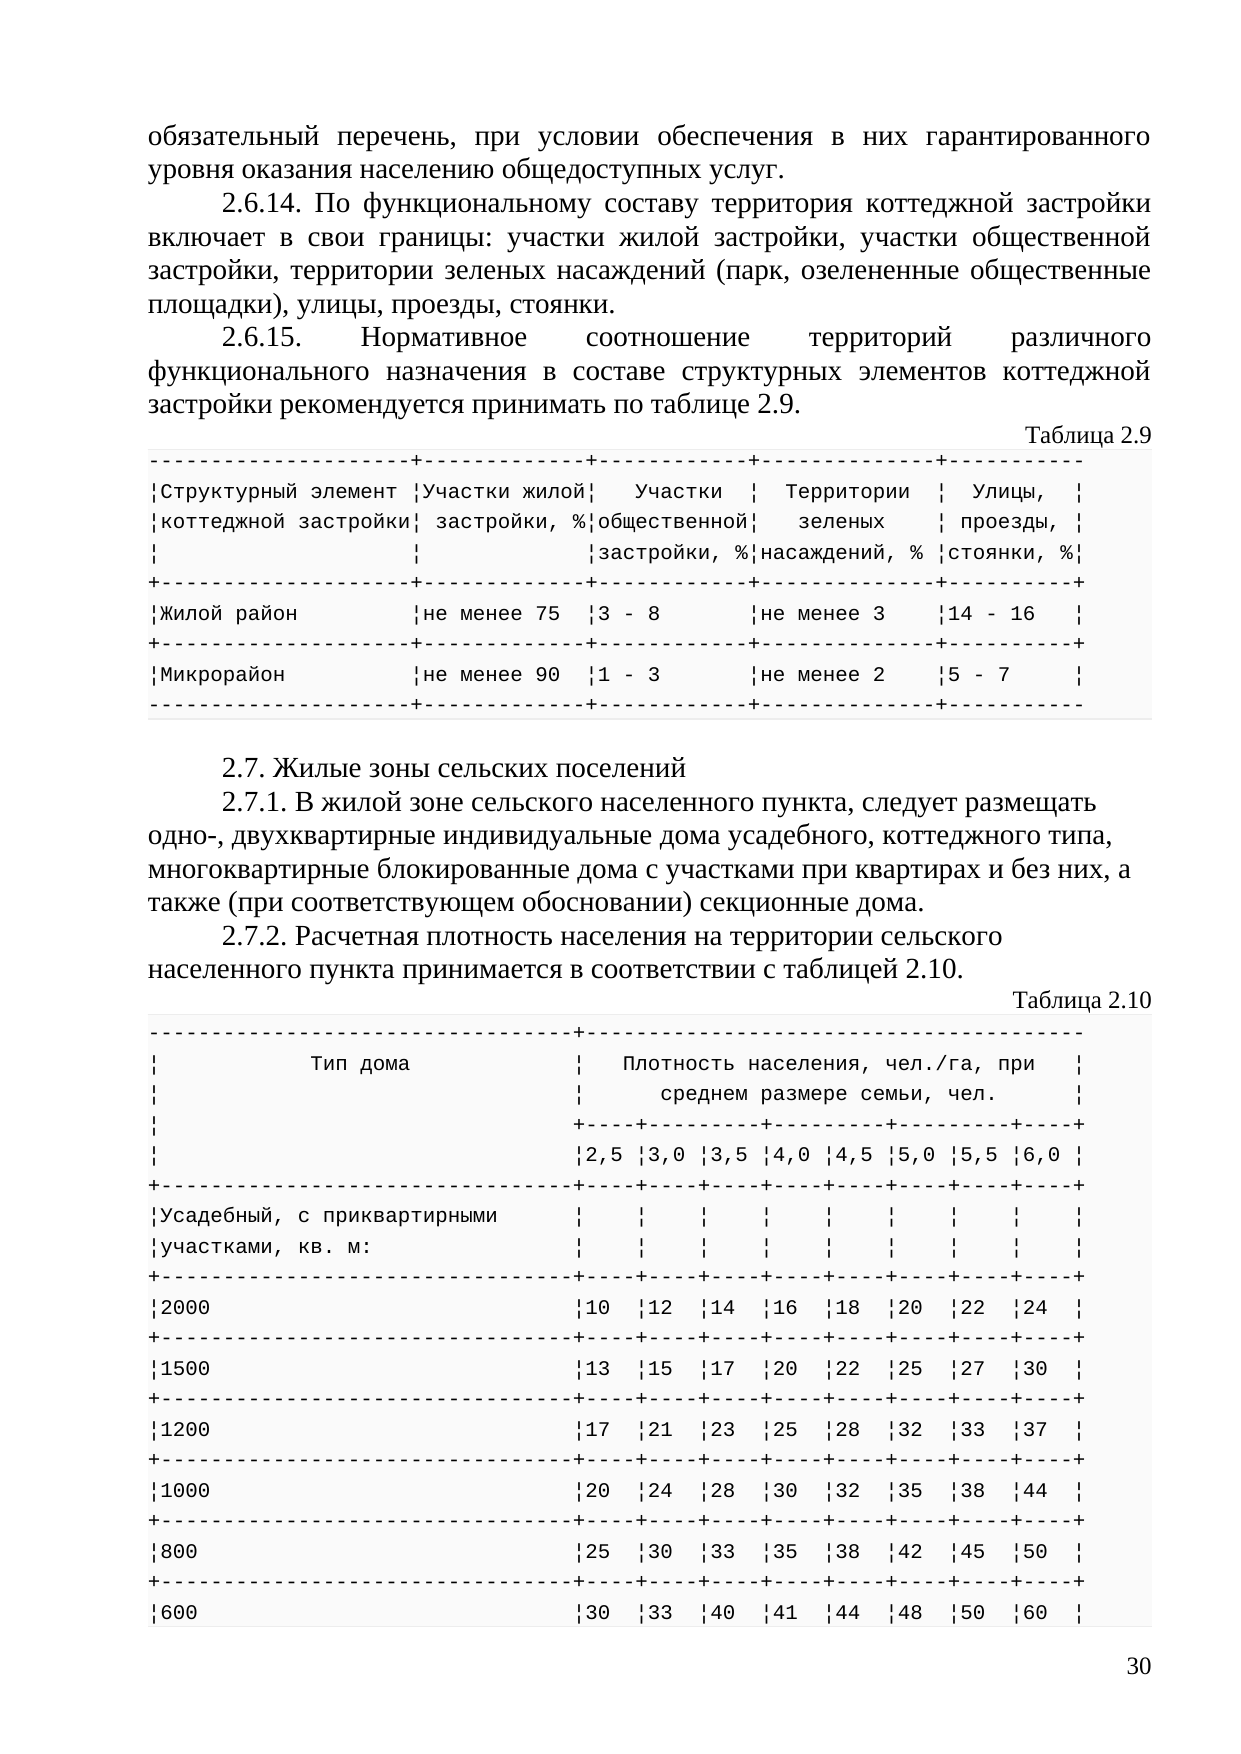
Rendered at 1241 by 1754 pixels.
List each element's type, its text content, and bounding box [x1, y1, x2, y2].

text +--------------------+-------------+------------+--------------+----------+ [148, 627, 1152, 657]
text +---------------------------------+----+----+----+----+----+----+----+----+ [148, 1382, 1152, 1412]
text ¦ +----+---------+---------+---------+----+ [148, 1107, 1152, 1137]
text ¦ ¦ ¦застройки, %¦насаждений, % ¦стоянки, %¦ [148, 535, 1152, 566]
text +--------------------+-------------+------------+--------------+----------+ [148, 566, 1152, 596]
text 2.7. Жилые зоны сельских поселений [148, 750, 1152, 784]
text ¦Жилой район ¦не менее 75 ¦3 - 8 ¦не менее 3 ¦14 - 16 ¦ [148, 596, 1152, 627]
text ¦Микрорайон ¦не менее 90 ¦1 - 3 ¦не менее 2 ¦5 - 7 ¦ [148, 657, 1152, 686]
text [148, 118, 1152, 185]
text 2.7.1. В жилой зоне сельского населенного пункта, следует размещать одно-, двухквартирные индивидуальные дома усадебного, коттеджного типа, многоквартирные блокированные дома с участками при квартирах и без них, а также (при соответствующем обосновании) секционные дома. [148, 784, 1152, 918]
text +---------------------------------+----+----+----+----+----+----+----+----+ [148, 1259, 1152, 1290]
text ¦ ¦2,5 ¦3,0 ¦3,5 ¦4,0 ¦4,5 ¦5,0 ¦5,5 ¦6,0 ¦ [148, 1137, 1152, 1168]
text Таблица 2.9 [148, 420, 1152, 449]
text ¦Усадебный, с приквартирными ¦ ¦ ¦ ¦ ¦ ¦ ¦ ¦ ¦ [148, 1198, 1152, 1229]
text ¦2000 ¦10 ¦12 ¦14 ¦16 ¦18 ¦20 ¦22 ¦24 ¦ [148, 1290, 1152, 1321]
text ¦коттеджной застройки¦ застройки, %¦общественной¦ зеленых ¦ проезды, ¦ [148, 504, 1152, 535]
text ---------------------+-------------+------------+--------------+----------- [148, 686, 1152, 718]
text ----------------------------------+---------------------------------------- [148, 1015, 1152, 1046]
text +---------------------------------+----+----+----+----+----+----+----+----+ [148, 1321, 1152, 1351]
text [148, 1565, 1152, 1594]
text +---------------------------------+----+----+----+----+----+----+----+----+ [148, 1168, 1152, 1198]
text ¦600 ¦30 ¦33 ¦40 ¦41 ¦44 ¦48 ¦50 ¦60 ¦ [148, 1594, 1152, 1626]
text +---------------------------------+----+----+----+----+----+----+----+----+ [148, 1504, 1152, 1534]
text Таблица 2.10 [148, 985, 1152, 1014]
text ---------------------+-------------+------------+--------------+----------- [148, 450, 1152, 474]
text +---------------------------------+----+----+----+----+----+----+----+----+ [148, 1443, 1152, 1473]
text ¦Структурный элемент ¦Участки жилой¦ Участки ¦ Территории ¦ Улицы, ¦ [148, 474, 1152, 504]
text ¦1500 ¦13 ¦15 ¦17 ¦20 ¦22 ¦25 ¦27 ¦30 ¦ [148, 1351, 1152, 1382]
text ¦ ¦ среднем размере семьи, чел. ¦ [148, 1076, 1152, 1107]
text 2.6.14. По функциональному составу территория коттеджной застройки включает в свои границы: участки жилой застройки, участки общественной застройки, территории зеленых насаждений (парк, озелененные общественные площадки), улицы, проезды, стоянки. [148, 185, 1152, 319]
text 2.6.15. Нормативное соотношение территорий различного функционального назначения в составе структурных элементов коттеджной застройки рекомендуется принимать по таблице 2.9. [148, 319, 1152, 420]
text ¦участками, кв. м: ¦ ¦ ¦ ¦ ¦ ¦ ¦ ¦ ¦ [148, 1229, 1152, 1259]
text 2.7.2. Расчетная плотность населения на территории сельского населенного пункта принимается в соответствии с таблицей 2.10. [148, 918, 1152, 985]
text ¦1000 ¦20 ¦24 ¦28 ¦30 ¦32 ¦35 ¦38 ¦44 ¦ [148, 1473, 1152, 1504]
text ¦1200 ¦17 ¦21 ¦23 ¦25 ¦28 ¦32 ¦33 ¦37 ¦ [148, 1412, 1152, 1443]
text ¦ Тип дома ¦ Плотность населения, чел./га, при ¦ [148, 1046, 1152, 1076]
text ¦800 ¦25 ¦30 ¦33 ¦35 ¦38 ¦42 ¦45 ¦50 ¦ [148, 1534, 1152, 1565]
